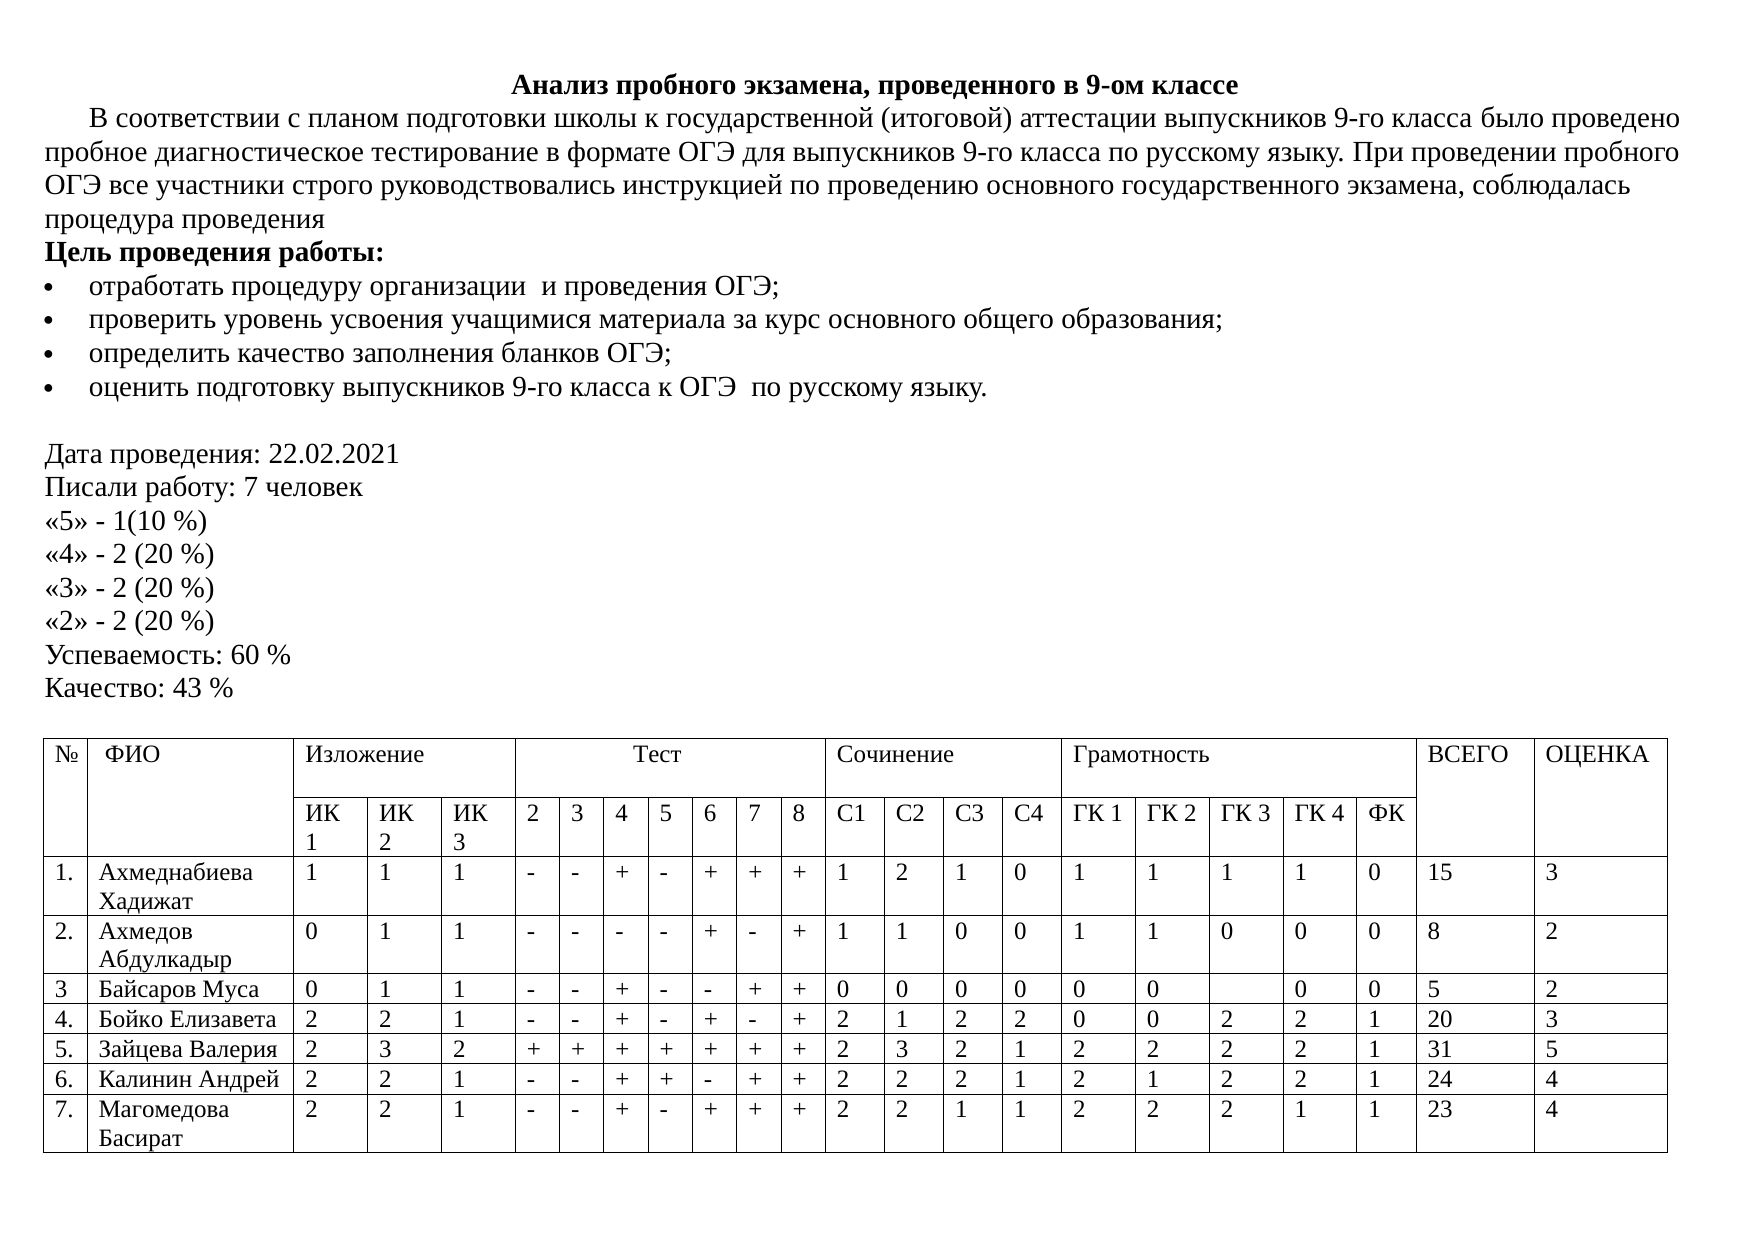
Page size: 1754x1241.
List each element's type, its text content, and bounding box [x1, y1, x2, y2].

table_cell 1 [1357, 1034, 1416, 1063]
table_cell + [604, 1004, 648, 1033]
table_cell 2 [368, 1004, 441, 1033]
table_cell 2 [1210, 1004, 1283, 1033]
table_cell 24 [1417, 1064, 1534, 1093]
table_cell 1 [368, 974, 441, 1003]
table_cell + [737, 857, 781, 915]
table_cell 2 [442, 1034, 515, 1063]
table_cell + [693, 1004, 736, 1033]
table_cell 1 [368, 916, 441, 973]
table_cell 1. [44, 857, 87, 915]
table_cell + [693, 1034, 736, 1063]
table_cell - [649, 1004, 692, 1033]
table_cell - [516, 1064, 559, 1093]
table_cell - [693, 1064, 736, 1093]
table_cell Магомедова Басират [88, 1095, 293, 1152]
table_cell 1 [1136, 916, 1209, 973]
text «3» - 2 (20 %) [44, 570, 1713, 603]
table_cell 2 [1535, 974, 1667, 1003]
table_cell 2 [516, 798, 559, 856]
table_cell 2 [1062, 1034, 1135, 1063]
table_cell + [604, 1095, 648, 1152]
table_cell ИК 1 [294, 798, 367, 856]
table_cell + [516, 1034, 559, 1063]
table_cell 2 [1136, 1095, 1209, 1152]
table_cell 0 [1062, 974, 1135, 1003]
table_cell 1 [944, 857, 1002, 915]
table_cell 1 [368, 857, 441, 915]
table_cell - [649, 974, 692, 1003]
table_cell + [604, 1064, 648, 1093]
table_cell 4 [604, 798, 648, 856]
table_cell + [737, 1064, 781, 1093]
table_cell 0 [1003, 916, 1061, 973]
list оценить подготовку выпускников 9-го класса к ОГЭ по русскому языку. [44, 369, 1713, 402]
table_header № [44, 739, 87, 856]
table_cell 0 [826, 974, 884, 1003]
table_cell 2 [1136, 1034, 1209, 1063]
table_cell 2 [826, 1004, 884, 1033]
table_cell + [782, 857, 825, 915]
table_cell 2 [885, 1095, 943, 1152]
table_cell 2 [944, 1064, 1002, 1093]
table_cell 1 [1003, 1095, 1061, 1152]
table_cell 1 [944, 1095, 1002, 1152]
table_cell 2 [368, 1064, 441, 1093]
table_cell 2 [885, 1064, 943, 1093]
table_cell 0 [944, 916, 1002, 973]
table_cell 2 [294, 1095, 367, 1152]
list отработать процедуру организации и проведения ОГЭ; [44, 268, 1713, 302]
table_header ФИО [88, 739, 293, 856]
table_cell + [782, 1004, 825, 1033]
table_cell 3 [1535, 1004, 1667, 1033]
table_cell - [560, 1095, 603, 1152]
table_cell 5 [1417, 974, 1534, 1003]
table_cell 2 [1284, 1064, 1356, 1093]
table_cell - [737, 916, 781, 973]
table_cell 1 [1357, 1064, 1416, 1093]
table_cell С1 [826, 798, 884, 856]
table_cell Ахмеднабиева Хадижат [88, 857, 293, 915]
table_cell + [604, 857, 648, 915]
table_header Тест [516, 739, 825, 797]
table_header Грамотность [1062, 739, 1416, 797]
table_cell 2 [368, 1095, 441, 1152]
table_cell - [560, 974, 603, 1003]
table_cell - [649, 857, 692, 915]
table_cell - [516, 974, 559, 1003]
table_cell 1 [826, 857, 884, 915]
table_cell [1210, 974, 1283, 1003]
table_cell 4 [1535, 1095, 1667, 1152]
table_cell + [693, 857, 736, 915]
table_cell - [516, 1095, 559, 1152]
table_cell 1 [442, 974, 515, 1003]
table_cell + [649, 1064, 692, 1093]
list проверить уровень усвоения учащимися материала за курс основного общего образования; [44, 302, 1713, 335]
table_cell ИК 2 [368, 798, 441, 856]
table_cell 0 [1136, 974, 1209, 1003]
table_cell 3 [885, 1034, 943, 1063]
table_cell ГК 4 [1284, 798, 1356, 856]
text Цель проведения работы: [44, 234, 1713, 268]
table_cell 3 [1535, 857, 1667, 915]
table_cell + [693, 916, 736, 973]
table_cell 4 [1535, 1064, 1667, 1093]
table_cell С4 [1003, 798, 1061, 856]
table_cell 7. [44, 1095, 87, 1152]
table_cell 1 [442, 857, 515, 915]
text В соответствии с планом подготовки школы к государственной (итоговой) аттестации выпускников 9-го класса было проведено пробное диагностическое тестирование в формате ОГЭ для выпускников 9-го класса по русскому языку. При проведении пробного ОГЭ все участники строго руководствовались инструкцией по проведению основного государственного экзамена, соблюдалась процедура проведения [44, 100, 1713, 234]
table_cell 2 [294, 1064, 367, 1093]
table_cell ФК [1357, 798, 1416, 856]
table_cell 0 [1136, 1004, 1209, 1033]
table_cell ГК 3 [1210, 798, 1283, 856]
table_cell 2 [1062, 1095, 1135, 1152]
table_cell 2 [294, 1034, 367, 1063]
table_cell 1 [1357, 1095, 1416, 1152]
table_cell 2 [944, 1004, 1002, 1033]
table_cell 2 [1062, 1064, 1135, 1093]
table_cell 0 [1357, 857, 1416, 915]
text «4» - 2 (20 %) [44, 536, 1713, 570]
table_header ОЦЕНКА [1535, 739, 1667, 856]
table_cell 1 [885, 916, 943, 973]
table_cell 2 [1535, 916, 1667, 973]
table_cell 2 [294, 1004, 367, 1033]
table_cell Зайцева Валерия [88, 1034, 293, 1063]
table_cell + [782, 1034, 825, 1063]
table_cell 4. [44, 1004, 87, 1033]
table_cell 2 [826, 1064, 884, 1093]
table_cell - [649, 1095, 692, 1152]
table_cell 1 [1284, 1095, 1356, 1152]
text Успеваемость: 60 % [44, 637, 1713, 671]
table_cell - [560, 1004, 603, 1033]
table_cell 2 [1210, 1095, 1283, 1152]
table_cell 1 [826, 916, 884, 973]
table_cell + [737, 974, 781, 1003]
table_cell 0 [1357, 974, 1416, 1003]
table_cell С2 [885, 798, 943, 856]
table_cell 6 [693, 798, 736, 856]
table_cell - [560, 916, 603, 973]
table_cell 1 [885, 1004, 943, 1033]
table_cell - [649, 916, 692, 973]
table_cell 2 [826, 1095, 884, 1152]
table_cell 2 [944, 1034, 1002, 1063]
text «5» - 1(10 %) [44, 503, 1713, 536]
table_cell 0 [885, 974, 943, 1003]
table_cell 0 [1003, 857, 1061, 915]
table_cell + [782, 916, 825, 973]
table_cell + [560, 1034, 603, 1063]
table_cell 5 [1535, 1034, 1667, 1063]
table_cell 1 [1136, 1064, 1209, 1093]
table_cell + [649, 1034, 692, 1063]
table_cell 1 [1357, 1004, 1416, 1033]
table_cell 2 [1210, 1034, 1283, 1063]
text Анализ пробного экзамена, проведенного в 9-ом классе [44, 67, 1705, 100]
table_cell 0 [944, 974, 1002, 1003]
table_cell Байсаров Муса [88, 974, 293, 1003]
text Дата проведения: 22.02.2021 [44, 436, 1713, 469]
table_cell 1 [294, 857, 367, 915]
list определить качество заполнения бланков ОГЭ; [44, 335, 1713, 369]
table_cell 1 [1284, 857, 1356, 915]
table_cell - [693, 974, 736, 1003]
table_cell Калинин Андрей [88, 1064, 293, 1093]
table_cell ГК 1 [1062, 798, 1135, 856]
table_cell 1 [442, 1004, 515, 1033]
table_cell + [737, 1034, 781, 1063]
table_cell 5. [44, 1034, 87, 1063]
table_cell 1 [1003, 1034, 1061, 1063]
table_cell - [737, 1004, 781, 1033]
table_cell 5 [649, 798, 692, 856]
table_cell 2 [1284, 1004, 1356, 1033]
table_cell - [516, 857, 559, 915]
table_cell Ахмедов Абдулкадыр [88, 916, 293, 973]
table_cell 2. [44, 916, 87, 973]
table_cell 2 [885, 857, 943, 915]
table_cell 0 [1357, 916, 1416, 973]
table_cell + [737, 1095, 781, 1152]
table_cell 20 [1417, 1004, 1534, 1033]
text «2» - 2 (20 %) [44, 603, 1713, 637]
table_cell 0 [1003, 974, 1061, 1003]
table_cell 3 [368, 1034, 441, 1063]
table_cell 0 [1284, 974, 1356, 1003]
table_header Сочинение [826, 739, 1061, 797]
table_cell 0 [1062, 1004, 1135, 1033]
table_cell 0 [1210, 916, 1283, 973]
table_cell 2 [1003, 1004, 1061, 1033]
table_cell 1 [442, 916, 515, 973]
table_cell - [604, 916, 648, 973]
table_cell - [560, 857, 603, 915]
text Писали работу: 7 человек [44, 469, 1713, 503]
table_cell 2 [1210, 1064, 1283, 1093]
table_cell 2 [1284, 1034, 1356, 1063]
table_cell + [693, 1095, 736, 1152]
table_cell С3 [944, 798, 1002, 856]
table_cell 1 [1136, 857, 1209, 915]
table_cell 0 [294, 974, 367, 1003]
table_cell 6. [44, 1064, 87, 1093]
table_cell 1 [442, 1064, 515, 1093]
table_cell 8 [782, 798, 825, 856]
table_cell 1 [1210, 857, 1283, 915]
table_cell ГК 2 [1136, 798, 1209, 856]
table_cell 0 [1284, 916, 1356, 973]
table_cell 3 [44, 974, 87, 1003]
table_cell 2 [826, 1034, 884, 1063]
table_cell 1 [1003, 1064, 1061, 1093]
table_cell 23 [1417, 1095, 1534, 1152]
table_header ВСЕГО [1417, 739, 1534, 856]
table_cell 31 [1417, 1034, 1534, 1063]
table_cell - [516, 916, 559, 973]
table_cell + [782, 1095, 825, 1152]
table_cell - [516, 1004, 559, 1033]
table_cell 0 [294, 916, 367, 973]
table_cell + [604, 974, 648, 1003]
table_cell + [782, 974, 825, 1003]
text Качество: 43 % [44, 671, 1713, 704]
table_cell 1 [442, 1095, 515, 1152]
table_cell - [560, 1064, 603, 1093]
table_cell 3 [560, 798, 603, 856]
table_header Изложение [294, 739, 515, 797]
table_cell 1 [1062, 857, 1135, 915]
table_cell 8 [1417, 916, 1534, 973]
table_cell + [604, 1034, 648, 1063]
table_cell Бойко Елизавета [88, 1004, 293, 1033]
table_cell 15 [1417, 857, 1534, 915]
table_cell 7 [737, 798, 781, 856]
table_cell 1 [1062, 916, 1135, 973]
table_cell + [782, 1064, 825, 1093]
table_cell ИК 3 [442, 798, 515, 856]
